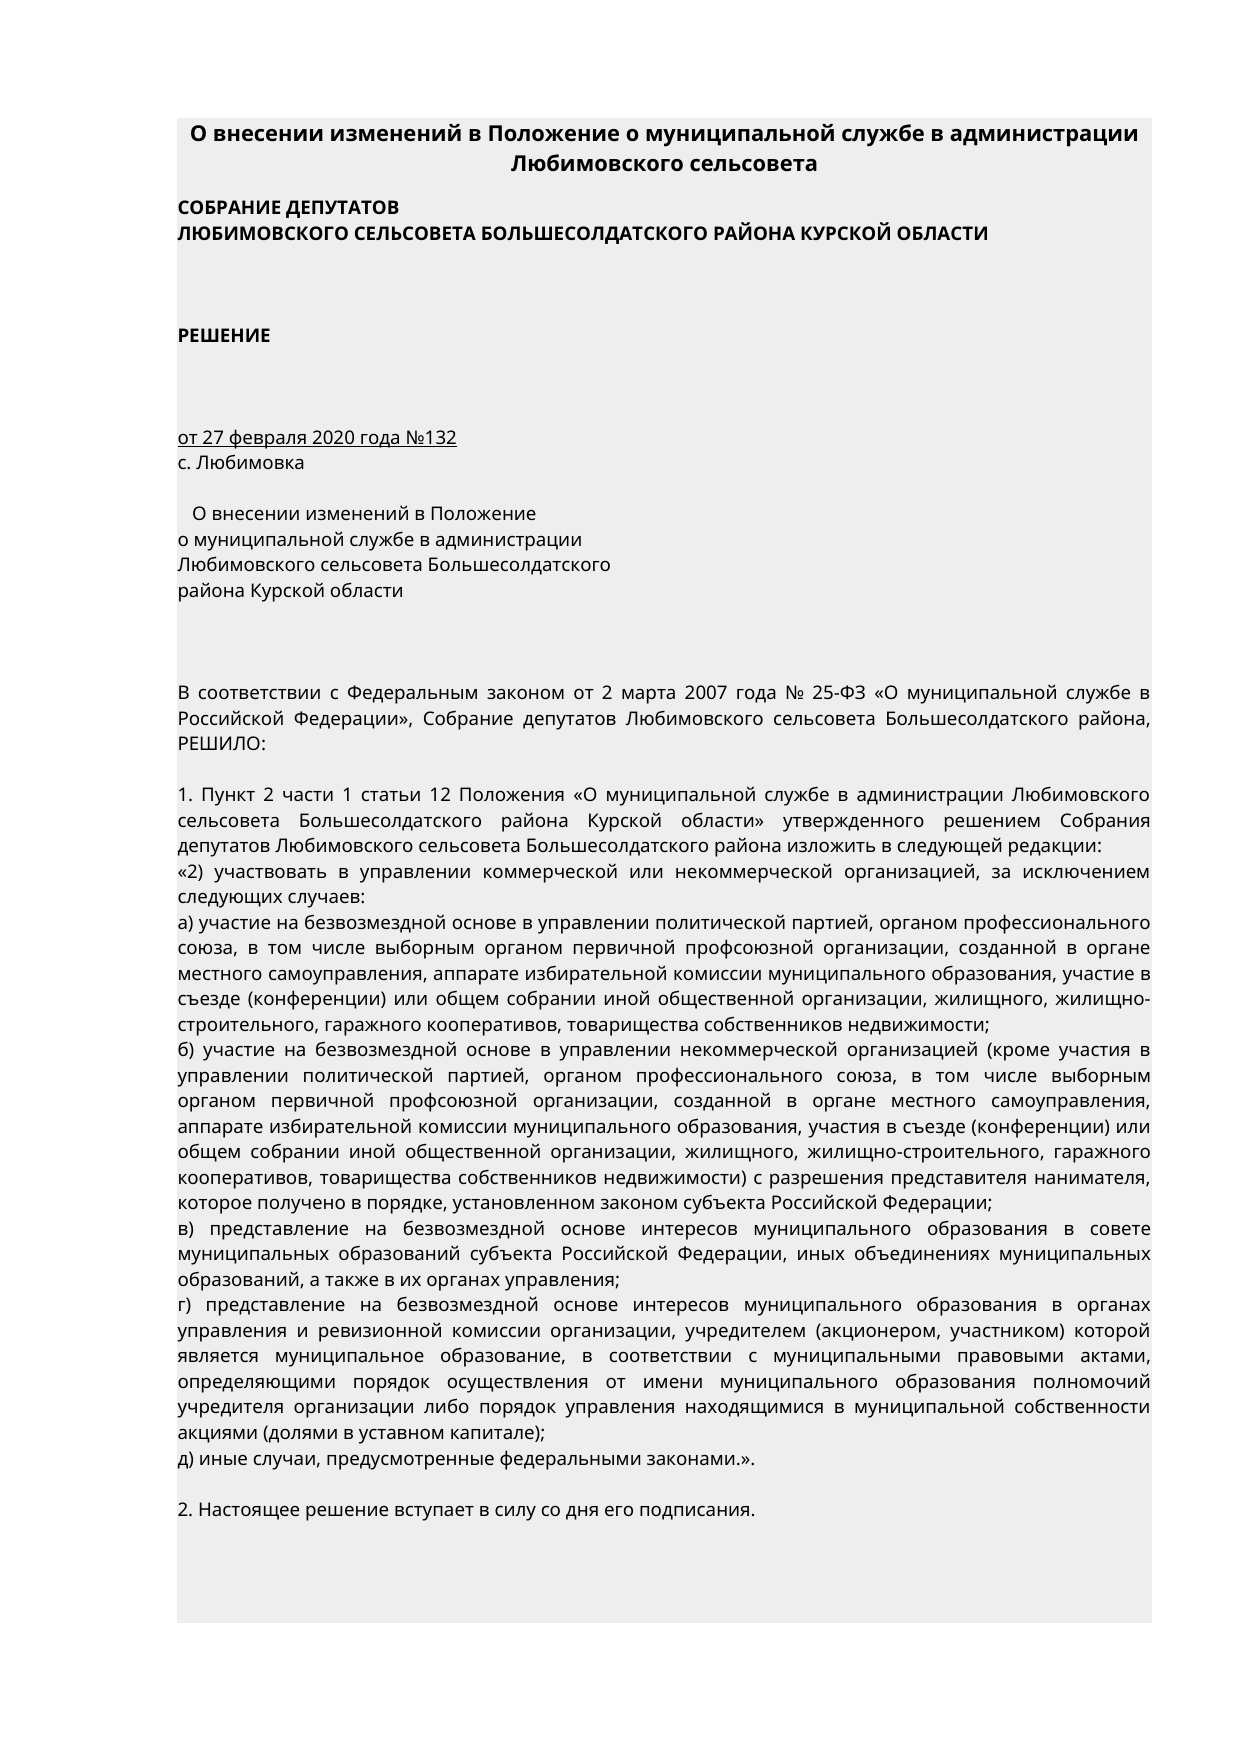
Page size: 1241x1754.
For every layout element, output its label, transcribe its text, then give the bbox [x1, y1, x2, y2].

text г) представление на безвозмездной основе интересов муниципального образования в органах управления и ревизионной комиссии организации, учредителем (акционером, участником) которой является муниципальное образование, в соответствии с муниципальными правовыми актами, определяющими порядок осуществления от имени муниципального образования полномочий учредителя организации либо порядок управления находящимися в муниципальной собственности акциями (долями в уставном капитале); [177, 1292, 1152, 1445]
text 1. Пункт 2 части 1 статьи 12 Положения «О муниципальной службе в администрации Любимовского сельсовета Большесолдатского района Курской области» утвержденного решением Собрания депутатов Любимовского сельсовета Большесолдатского района изложить в следующей редакции: [177, 781, 1152, 858]
text д) иные случаи, предусмотренные федеральными законами.». [177, 1445, 1152, 1470]
text О внесении изменений в Положение о муниципальной службе в администрации Любимовского сельсовета [177, 118, 1152, 178]
text района Курской области [177, 577, 1152, 603]
text В соответствии с Федеральным законом от 2 марта 2007 года № 25-ФЗ «О муниципальной службе в Российской Федерации», Собрание депутатов Любимовского сельсовета Большесолдатского района, РЕШИЛО: [177, 679, 1152, 756]
text о муниципальной службе в администрации [177, 526, 1152, 552]
text в) представление на безвозмездной основе интересов муниципального образования в совете муниципальных образований субъекта Российской Федерации, иных объединениях муниципальных образований, а также в их органах управления; [177, 1215, 1152, 1292]
text от 27 февраля 2020 года №132 [177, 424, 1152, 449]
text Любимовского сельсовета Большесолдатского [177, 552, 1152, 577]
text О внесении изменений в Положение [177, 501, 1152, 526]
text б) участие на безвозмездной основе в управлении некоммерческой организацией (кроме участия в управлении политической партией, органом профессионального союза, в том числе выборным органом первичной профсоюзной организации, созданной в органе местного самоуправления, аппарате избирательной комиссии муниципального образования, участия в съезде (конференции) или общем собрании иной общественной организации, жилищного, жилищно-строительного, гаражного кооперативов, товарищества собственников недвижимости) с разрешения представителя нанимателя, которое получено в порядке, установленном законом субъекта Российской Федерации; [177, 1037, 1152, 1215]
text с. Любимовка [177, 449, 1152, 475]
text «2) участвовать в управлении коммерческой или некоммерческой организацией, за исключением следующих случаев: [177, 858, 1152, 909]
text 2. Настоящее решение вступает в силу со дня его подписания. [177, 1496, 1152, 1521]
text ЛЮБИМОВСКОГО СЕЛЬСОВЕТА БОЛЬШЕСОЛДАТСКОГО РАЙОНА КУРСКОЙ ОБЛАСТИ [177, 220, 1152, 245]
text РЕШЕНИЕ [177, 322, 1152, 347]
text СОБРАНИЕ ДЕПУТАТОВ [177, 194, 1152, 220]
text а) участие на безвозмездной основе в управлении политической партией, органом профессионального союза, в том числе выборным органом первичной профсоюзной организации, созданной в органе местного самоуправления, аппарате избирательной комиссии муниципального образования, участие в съезде (конференции) или общем собрании иной общественной организации, жилищного, жилищно-строительного, гаражного кооперативов, товарищества собственников недвижимости; [177, 909, 1152, 1037]
